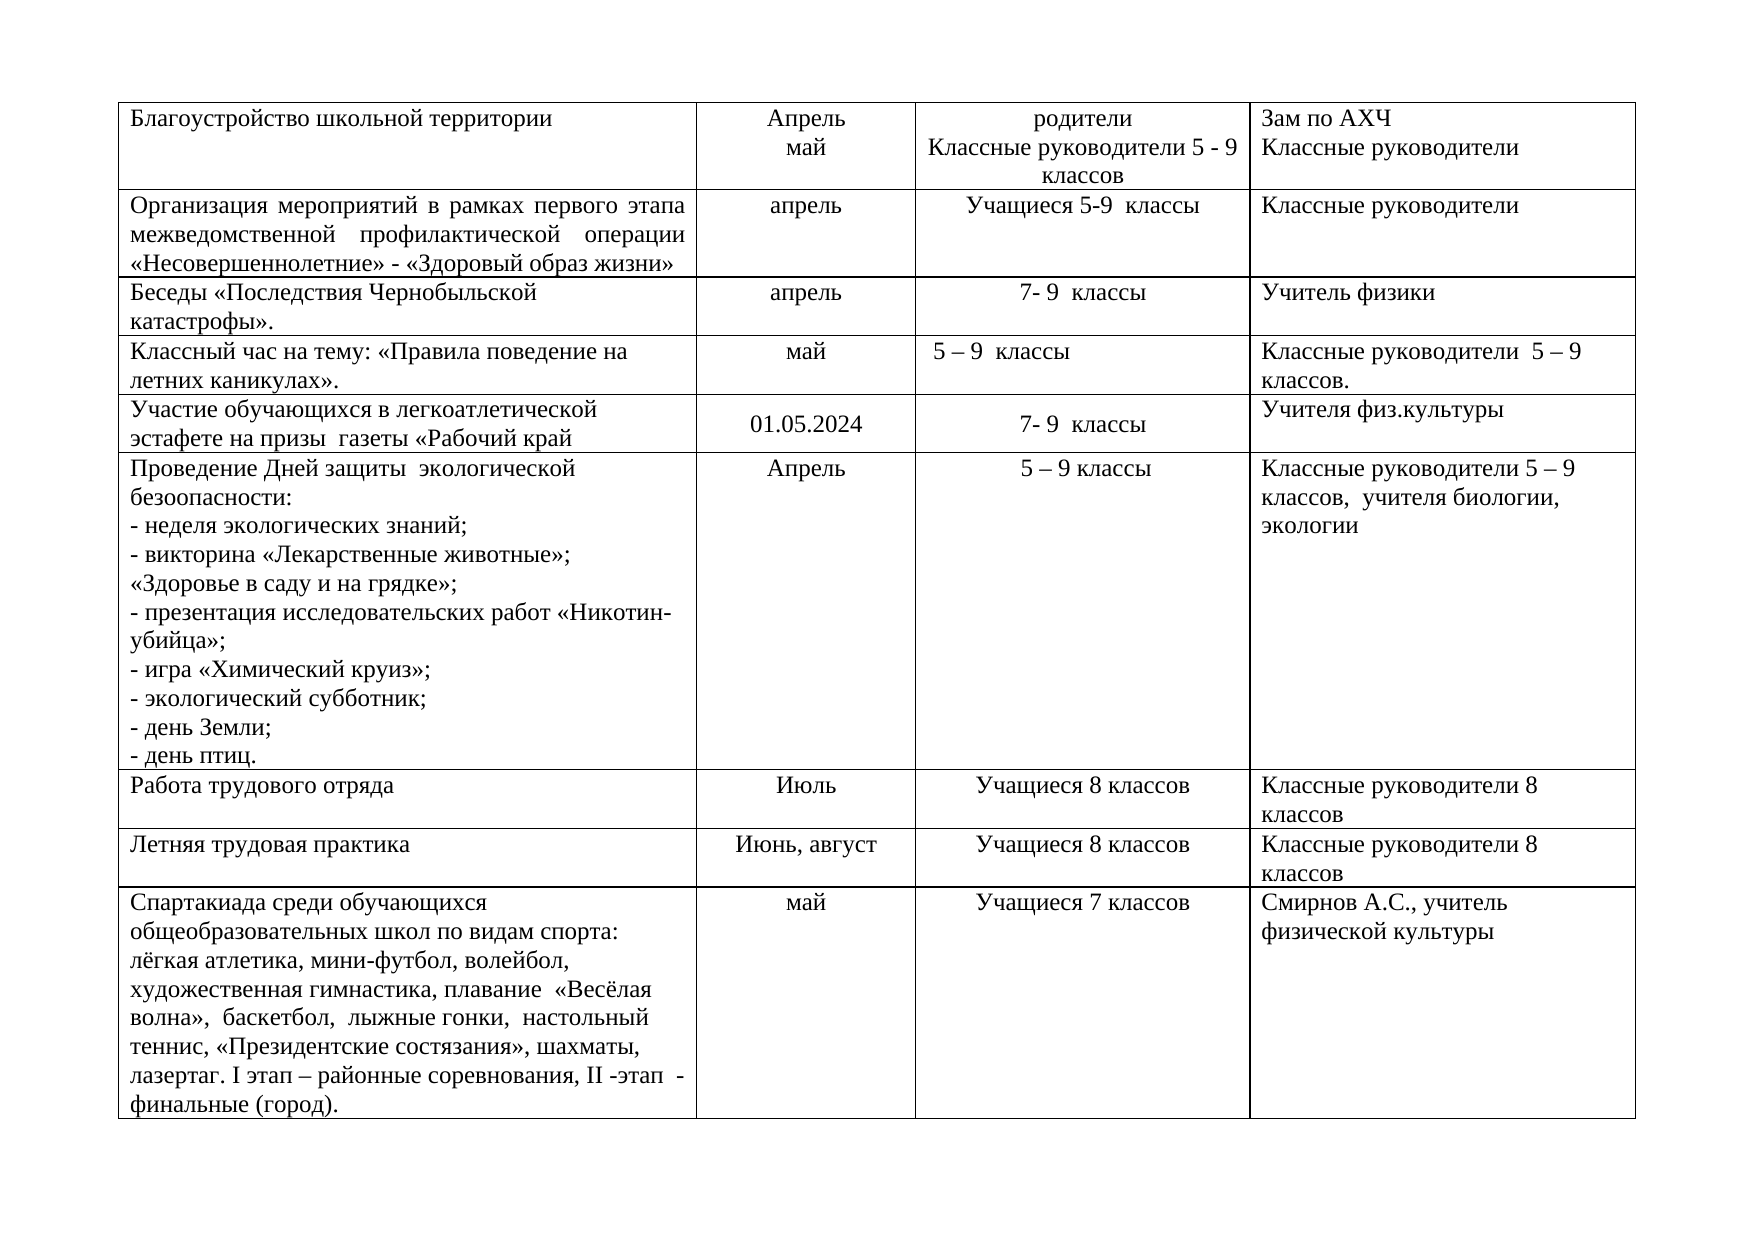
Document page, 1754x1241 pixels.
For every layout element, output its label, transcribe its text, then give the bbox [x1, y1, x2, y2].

table_header Зам по АХЧ Классные руководители [1251, 103, 1635, 189]
table_cell 7- 9 классы [916, 278, 1249, 335]
table_cell 5 – 9 классы [916, 453, 1249, 769]
table_cell Летняя трудовая практика [119, 829, 696, 886]
table_cell Смирнов А.С., учитель физической культуры [1251, 888, 1635, 1117]
table_cell май [697, 336, 915, 393]
table_cell Классные руководители 8 классов [1251, 829, 1635, 886]
table_header Апрель май [697, 103, 915, 189]
table_cell Учащиеся 8 классов [916, 770, 1249, 828]
table_cell Работа трудового отряда [119, 770, 696, 828]
table_cell Учителя физ.культуры [1251, 395, 1635, 452]
table_cell Беседы «Последствия Чернобыльской катастрофы». [119, 278, 696, 335]
table_cell Классные руководители [1251, 190, 1635, 276]
table_cell Апрель [697, 453, 915, 769]
table_cell Классные руководители 5 – 9 классов. [1251, 336, 1635, 393]
table_cell Участие обучающихся в легкоатлетической эстафете на призы газеты «Рабочий край [119, 395, 696, 452]
table_header Благоустройство школьной территории [119, 103, 696, 189]
table_cell Учитель физики [1251, 278, 1635, 335]
table_header родители Классные руководители 5 - 9 классов [916, 103, 1249, 189]
table_cell Учащиеся 8 классов [916, 829, 1249, 886]
table_cell 5 – 9 классы [916, 336, 1249, 393]
table_cell апрель [697, 190, 915, 276]
table_cell Июль [697, 770, 915, 828]
table_cell Классные руководители 5 – 9 классов, учителя биологии, экологии [1251, 453, 1635, 769]
table_cell Классные руководители 8 классов [1251, 770, 1635, 828]
table_cell Июнь, август [697, 829, 915, 886]
table_cell 7- 9 классы [916, 395, 1249, 452]
table_cell Учащиеся 5-9 классы [916, 190, 1249, 276]
table_cell Учащиеся 7 классов [916, 888, 1249, 1117]
table_cell Организация мероприятий в рамках первого этапа межведомственной профилактической операции «Несовершеннолетние» - «Здоровый образ жизни» [119, 190, 696, 276]
table_cell май [697, 888, 915, 1117]
table_cell 01.05.2024 [697, 395, 915, 452]
table_cell Классный час на тему: «Правила поведение на летних каникулах». [119, 336, 696, 393]
table_cell Проведение Дней защиты экологической безоопасности: - неделя экологических знаний; - викторина «Лекарственные животные»; «Здоровье в саду и на грядке»; - презентация исследовательских работ «Никотин-убийца»; - игра «Химический круиз»; - экологический субботник; - день Земли; - день птиц. [119, 453, 696, 769]
table_cell Спартакиада среди обучающихся общеобразовательных школ по видам спорта: лёгкая атлетика, мини-футбол, волейбол, художественная гимнастика, плавание «Весёлая волна», баскетбол, лыжные гонки, настольный теннис, «Президентские состязания», шахматы, лазертаг. I этап – районные соревнования, II -этап - финальные (город). [119, 888, 696, 1117]
table_cell апрель [697, 278, 915, 335]
